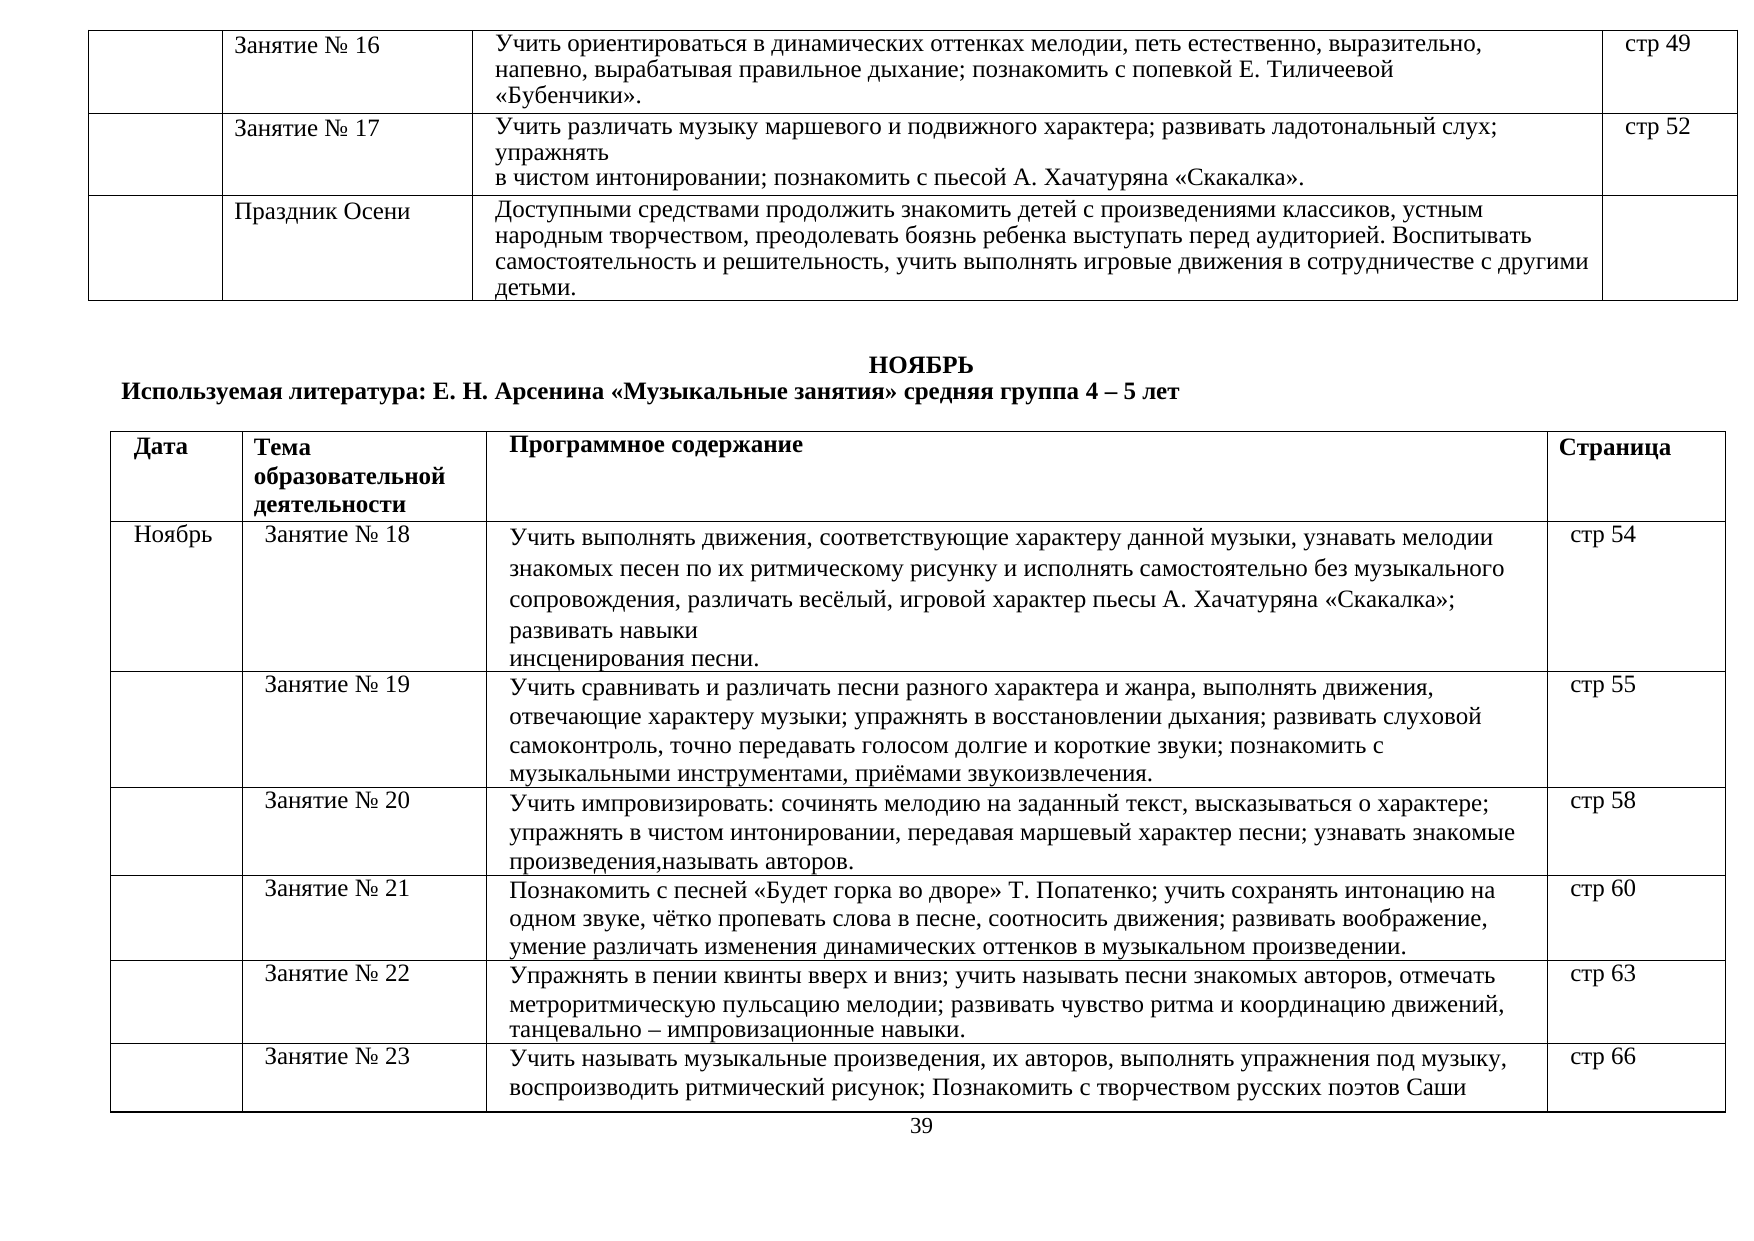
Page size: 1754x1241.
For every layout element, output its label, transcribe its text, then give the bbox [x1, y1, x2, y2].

table_cell Учить различать музыку маршевого и подвижного характера; развивать ладотональный слух; упражнять в чистом интонировании; познакомить с пьесой А. Хачатуряна «Скакалка». [473, 114, 1602, 195]
table_header Дата [111, 432, 242, 521]
table_cell стр 58 [1548, 788, 1725, 874]
table_cell стр 63 [1548, 961, 1725, 1042]
table_cell [111, 672, 242, 787]
table_cell стр 60 [1548, 876, 1725, 960]
table_header Страница [1548, 432, 1725, 521]
table_cell [89, 196, 222, 300]
table_cell Учить импровизировать: сочинять мелодию на заданный текст, высказываться о характере; упражнять в чистом интонировании, передавая маршевый характер песни; узнавать знакомые произведения,называть авторов. [487, 788, 1547, 874]
table_cell стр 54 [1548, 522, 1725, 671]
table_cell Занятие № 22 [243, 961, 486, 1042]
table_header Программное содержание [487, 432, 1547, 521]
table_cell Праздник Осени [223, 196, 472, 300]
table_cell [89, 31, 222, 112]
table_cell [111, 1044, 242, 1111]
table_cell Упражнять в пении квинты вверх и вниз; учить называть песни знакомых авторов, отмечать метроритмическую пульсацию мелодии; развивать чувство ритма и координацию движений, танцевально – импровизационные навыки. [487, 961, 1547, 1042]
table_cell стр 66 [1548, 1044, 1725, 1111]
table_cell Учить сравнивать и различать песни разного характера и жанра, выполнять движения, отвечающие характеру музыки; упражнять в восстановлении дыхания; развивать слуховой самоконтроль, точно передавать голосом долгие и короткие звуки; познакомить с музыкальными инструментами, приёмами звукоизвлечения. [487, 672, 1547, 787]
table_cell Ноябрь [111, 522, 242, 671]
table_cell [1603, 196, 1737, 300]
text НОЯБРЬ [89, 353, 1754, 379]
table_cell Учить ориентироваться в динамических оттенках мелодии, петь естественно, выразительно, напевно, вырабатывая правильное дыхание; познакомить с попевкой Е. Тиличеевой «Бубенчики». [473, 31, 1602, 112]
table_cell Занятие № 16 [223, 31, 472, 112]
table_cell [111, 961, 242, 1042]
table_header Тема образовательной деятельности [243, 432, 486, 521]
table_cell [111, 788, 242, 874]
table_cell Познакомить с песней «Будет горка во дворе» Т. Попатенко; учить сохранять интонацию на одном звуке, чётко пропевать слова в песне, соотносить движения; развивать воображение, умение различать изменения динамических оттенков в музыкальном произведении. [487, 876, 1547, 960]
text Используемая литература: Е. Н. Арсенина «Музыкальные занятия» средняя группа 4 – 5 лет [121, 379, 1754, 405]
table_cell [487, 1044, 1547, 1111]
table_cell Доступными средствами продолжить знакомить детей с произведениями классиков, устным народным творчеством, преодолевать боязнь ребенка выступать перед аудиторией. Воспитывать самостоятельность и решительность, учить выполнять игровые движения в сотрудничестве с другими детьми. [473, 196, 1602, 300]
table_cell Занятие № 19 [243, 672, 486, 787]
table_cell Занятие № 17 [223, 114, 472, 195]
table_cell Занятие № 21 [243, 876, 486, 960]
table_cell [89, 114, 222, 195]
table_cell стр 52 [1603, 114, 1737, 195]
table_cell Занятие № 23 [243, 1044, 486, 1111]
table_cell Занятие № 18 [243, 522, 486, 671]
table_cell [111, 876, 242, 960]
table_cell стр 55 [1548, 672, 1725, 787]
table_cell стр 49 [1603, 31, 1737, 112]
table_cell Учить выполнять движения, соответствующие характеру данной музыки, узнавать мелодии знакомых песен по их ритмическому рисунку и исполнять самостоятельно без музыкального сопровождения, различать весёлый, игровой характер пьесы А. Хачатуряна «Скакалка»; развивать навыки инсценирования песни. [487, 522, 1547, 671]
table_cell Занятие № 20 [243, 788, 486, 874]
